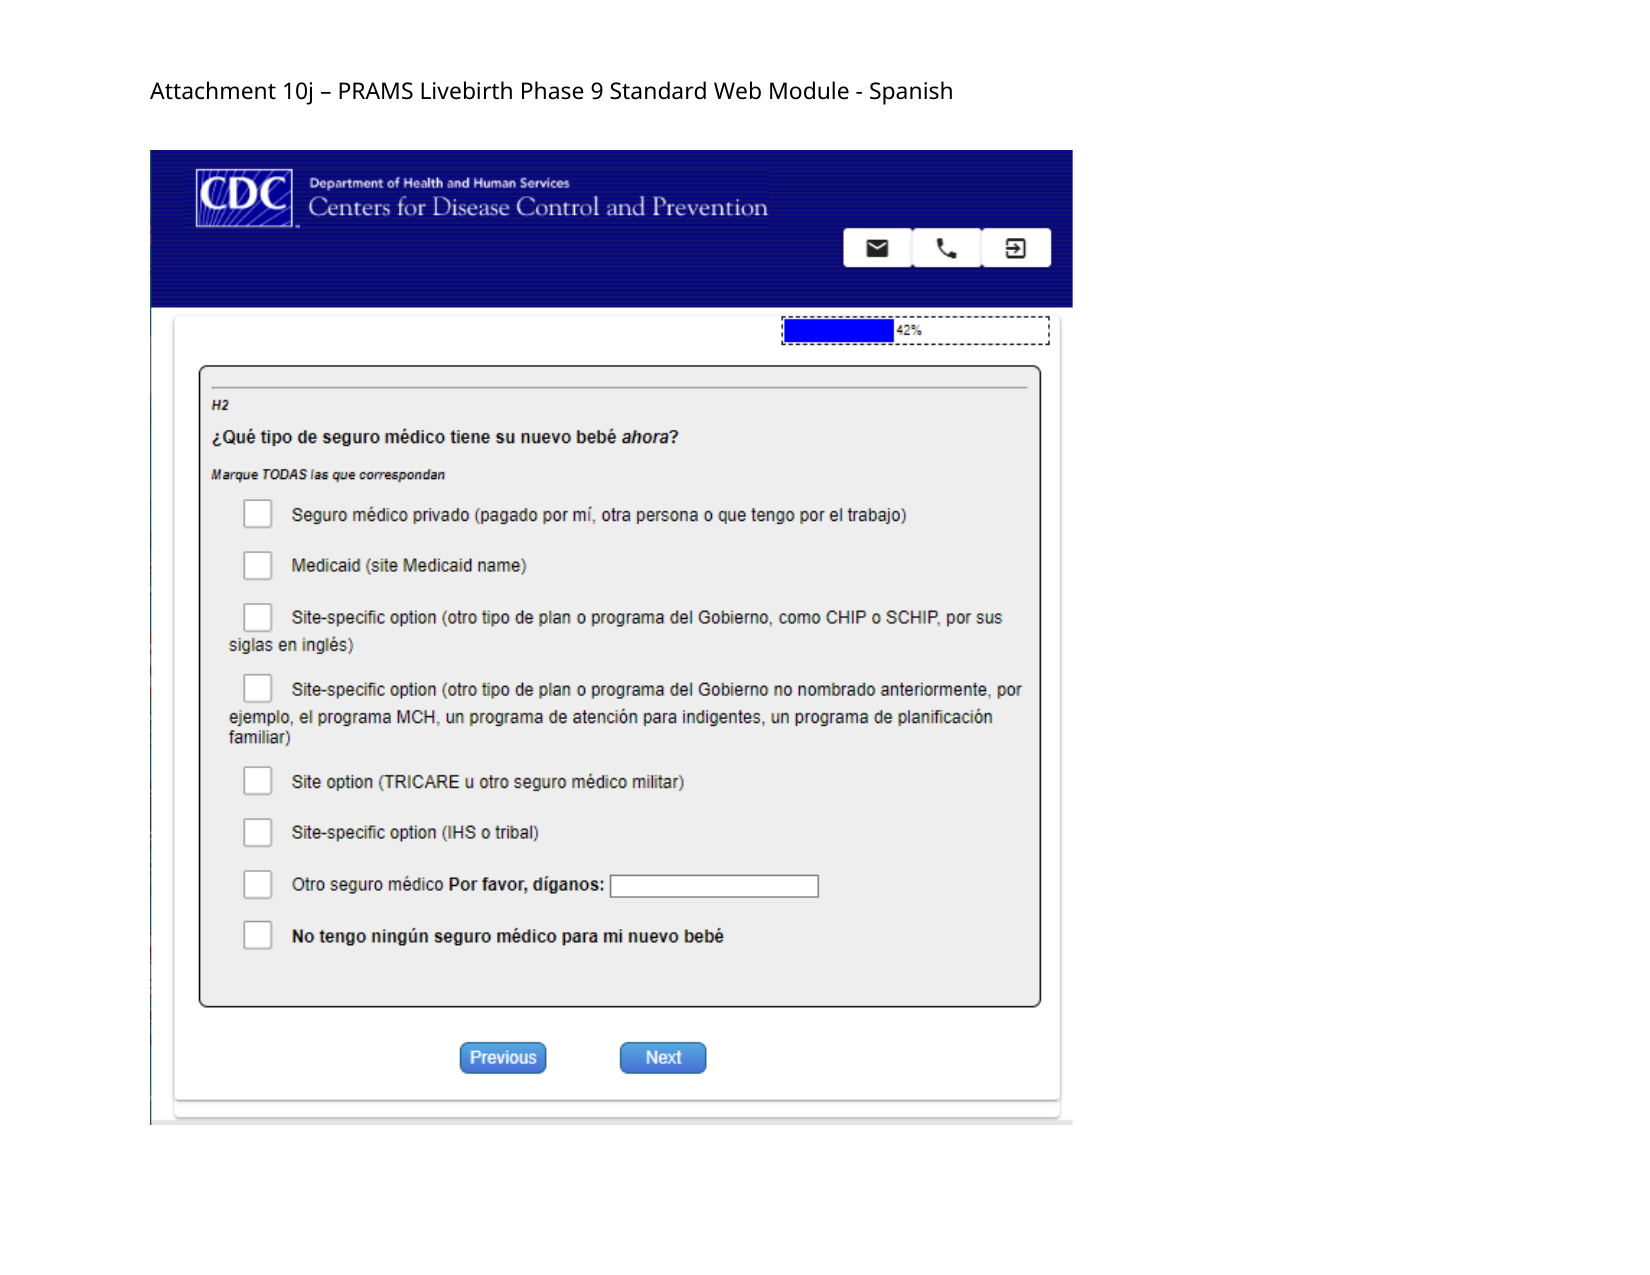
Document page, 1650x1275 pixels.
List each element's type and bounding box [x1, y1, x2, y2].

picture [150, 150, 1073, 1125]
